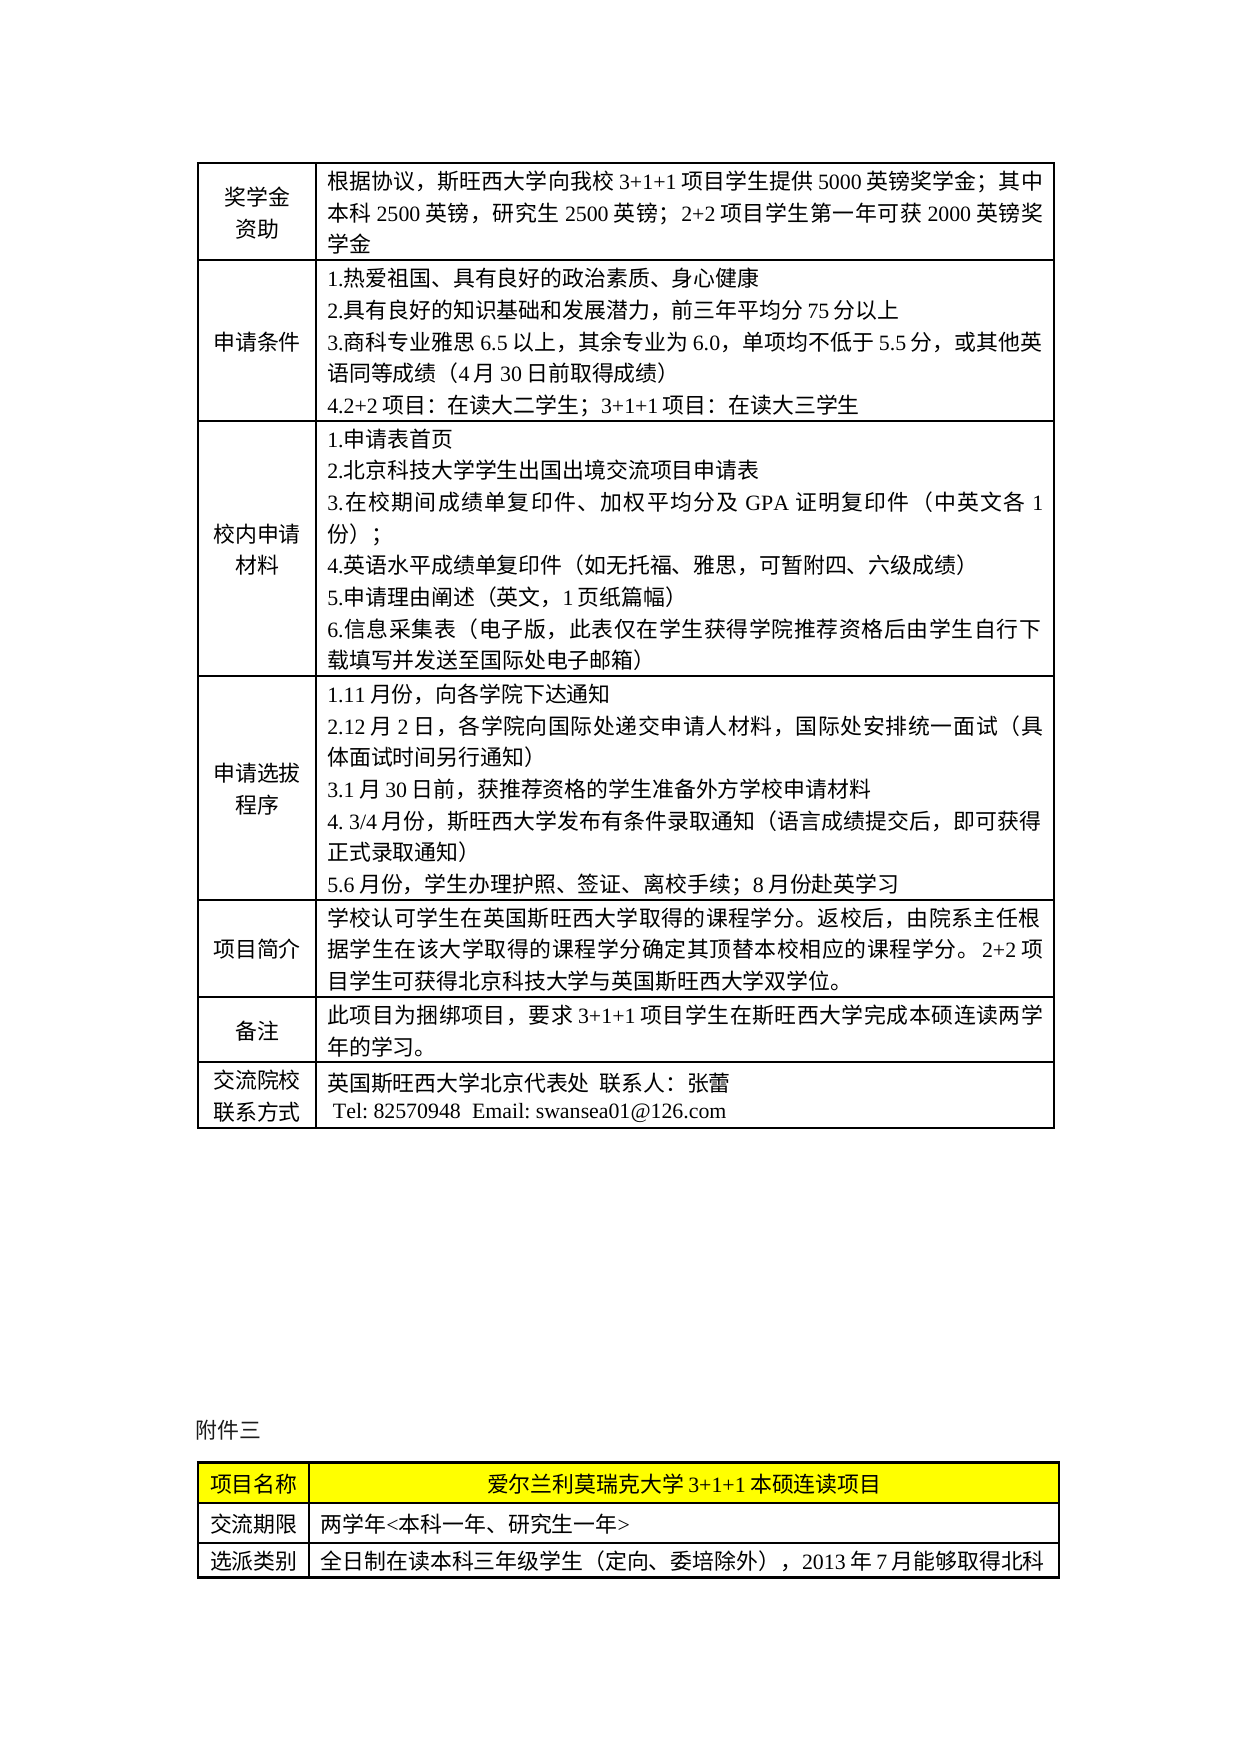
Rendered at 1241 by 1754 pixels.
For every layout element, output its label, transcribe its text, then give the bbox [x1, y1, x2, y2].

table_header 爱尔兰利莫瑞克大学3+1+1本硕连读项目 [310, 1464, 1058, 1502]
table_cell 两学年<本科一年、研究生一年> [310, 1504, 1058, 1542]
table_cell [310, 1544, 1058, 1576]
table_cell 校内申请材料 [199, 422, 315, 675]
table_cell 备注 [199, 998, 315, 1061]
table_cell 申请条件 [199, 261, 315, 419]
table_cell 根据协议，斯旺西大学向我校3+1+1项目学生提供5000英镑奖学金；其中本科2500英镑，研究生2500英镑；2+2项目学生第一年可获2000英镑奖学金 [317, 164, 1053, 259]
table_cell 交流院校联系方式 [199, 1063, 315, 1127]
table_cell 项目简介 [199, 901, 315, 996]
table_cell 1.热爱祖国、具有良好的政治素质、身心健康 2.具有良好的知识基础和发展潜力，前三年平均分75分以上 3.商科专业雅思6.5以上，其余专业为6.0，单项均不低于5.5分，或其他英语同等成绩（4月30日前取得成绩） 4.2+2项目：在读大二学生；3+1+1项目：在读大三学生 [317, 261, 1053, 419]
table_cell 1.申请表首页 2.北京科技大学学生出国出境交流项目申请表 3.在校期间成绩单复印件、加权平均分及GPA证明复印件（中英文各1份）； 4.英语水平成绩单复印件（如无托福、雅思，可暂附四、六级成绩） 5.申请理由阐述（英文，1页纸篇幅） 6.信息采集表（电子版，此表仅在学生获得学院推荐资格后由学生自行下载填写并发送至国际处电子邮箱） [317, 422, 1053, 675]
table_cell 交流期限 [199, 1504, 308, 1542]
table_cell 选派类别 [199, 1544, 308, 1576]
table_cell 申请选拔程序 [199, 677, 315, 899]
text 附件三 [195, 1413, 1048, 1446]
table_cell 学校认可学生在英国斯旺西大学取得的课程学分。返校后，由院系主任根据学生在该大学取得的课程学分确定其顶替本校相应的课程学分。2+2项目学生可获得北京科技大学与英国斯旺西大学双学位。 [317, 901, 1053, 996]
table_cell 1.11月份，向各学院下达通知 2.12月2日，各学院向国际处递交申请人材料，国际处安排统一面试（具体面试时间另行通知） 3.1月30日前，获推荐资格的学生准备外方学校申请材料 4. 3/4月份，斯旺西大学发布有条件录取通知（语言成绩提交后，即可获得正式录取通知） 5.6月份，学生办理护照、签证、离校手续；8月份赴英学习 [317, 677, 1053, 899]
table_header 项目名称 [199, 1464, 308, 1502]
table_cell 英国斯旺西大学北京代表处 联系人：张蕾 Tel: 82570948 Email: swansea01@126.com [317, 1063, 1053, 1127]
table_cell 奖学金 资助 [199, 164, 315, 259]
table_cell 此项目为捆绑项目，要求3+1+1项目学生在斯旺西大学完成本硕连读两学年的学习。 [317, 998, 1053, 1061]
